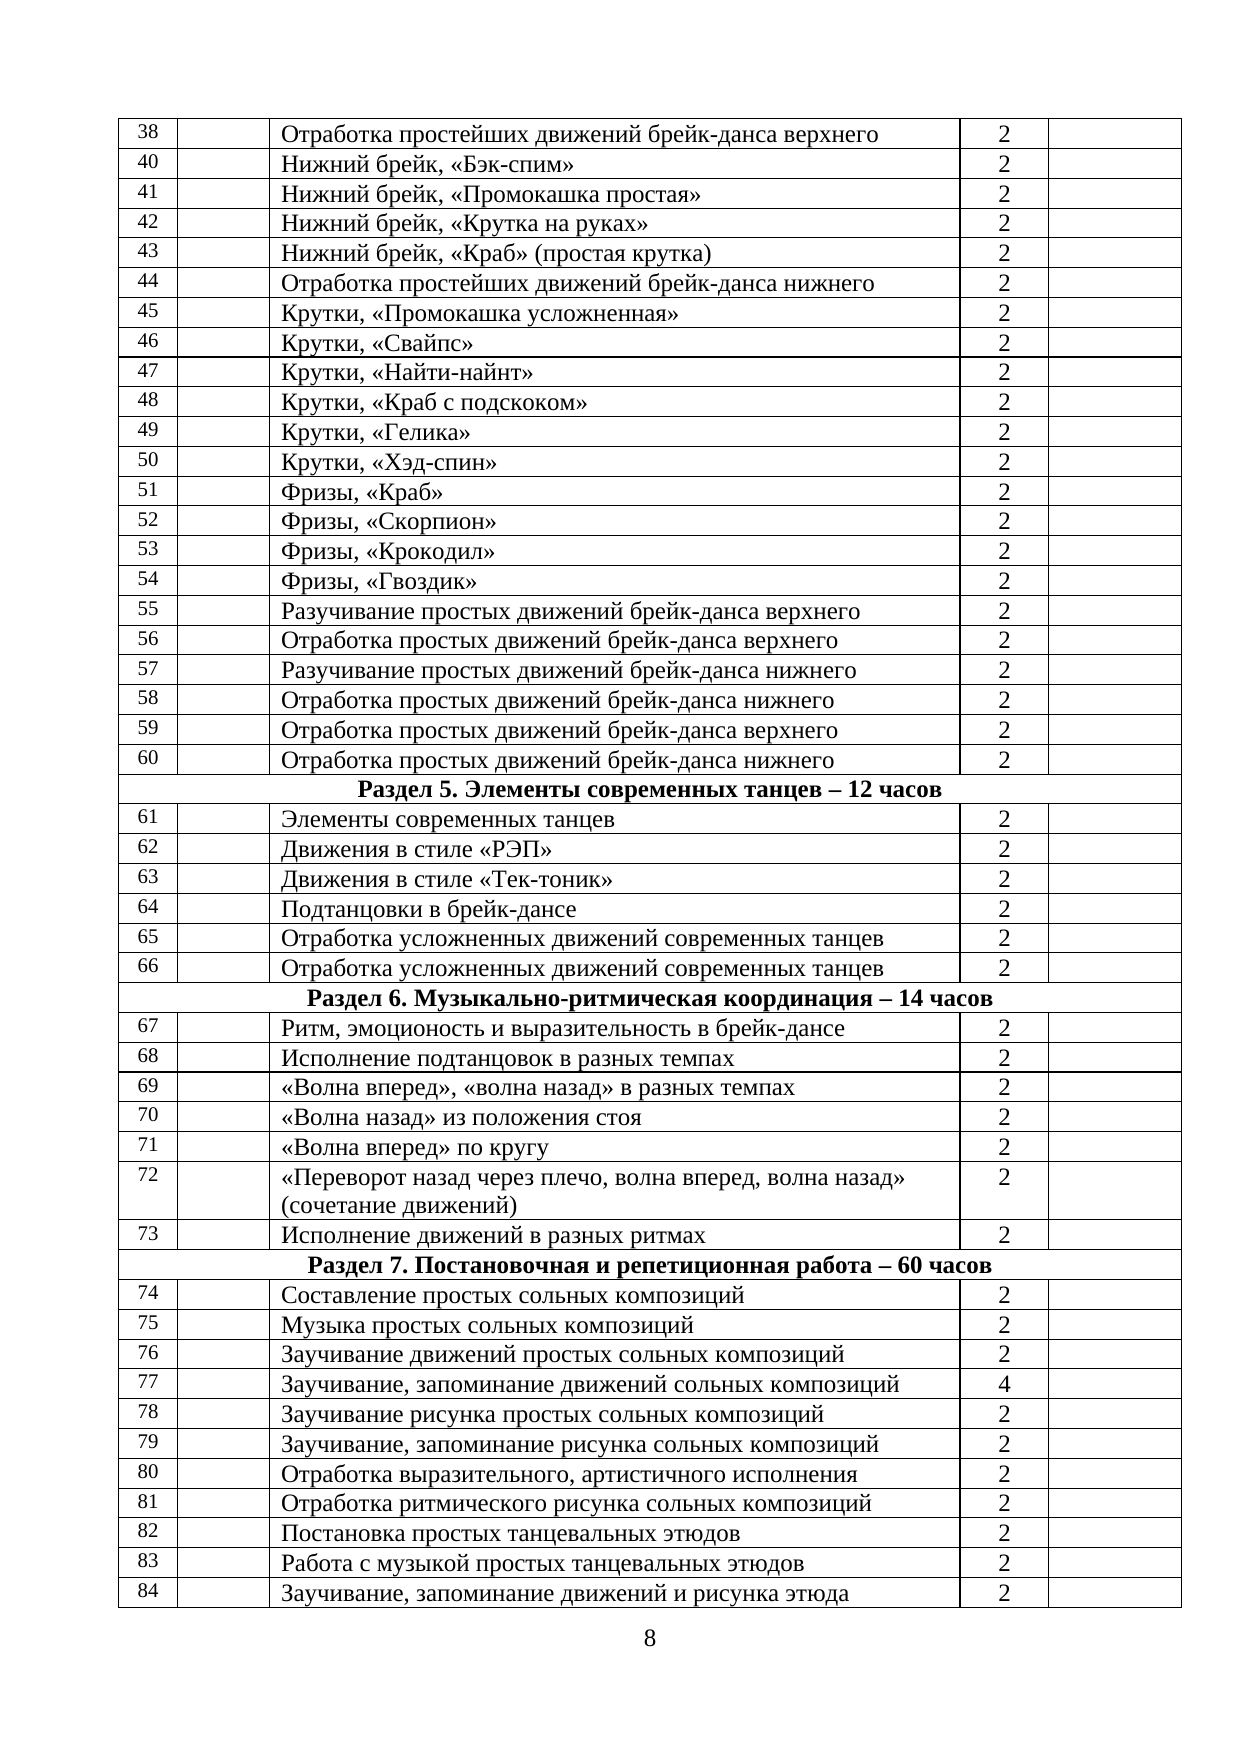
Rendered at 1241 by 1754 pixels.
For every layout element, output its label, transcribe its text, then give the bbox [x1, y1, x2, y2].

table_cell [1049, 298, 1181, 327]
table_cell 64 [119, 894, 177, 922]
table_cell [1049, 1489, 1181, 1517]
table_cell [178, 1578, 269, 1607]
table_cell 67 [119, 1013, 177, 1042]
table_cell 43 [119, 238, 177, 267]
table_cell [1049, 1548, 1181, 1577]
table_cell 2 [961, 536, 1048, 565]
table_cell [178, 1399, 269, 1428]
table_cell 38 [119, 119, 177, 148]
table_cell 47 [119, 358, 177, 386]
table_cell [1049, 1043, 1181, 1071]
table_cell 2 [961, 417, 1048, 446]
table_cell Заучивание, запоминание рисунка сольных композиций [270, 1429, 959, 1458]
table_cell [178, 566, 269, 595]
table_cell 62 [119, 834, 177, 863]
table_cell [178, 209, 269, 237]
table_cell 2 [961, 745, 1048, 773]
table_cell Нижний брейк, «Крутка на руках» [270, 209, 959, 237]
table_cell [1049, 209, 1181, 237]
table_cell [1049, 119, 1181, 148]
table_cell [178, 655, 269, 684]
table_cell 61 [119, 804, 177, 833]
table_cell Заучивание, запоминание движений сольных композиций [270, 1369, 959, 1398]
table_cell [178, 1518, 269, 1547]
table_cell [178, 745, 269, 773]
table_cell 2 [961, 894, 1048, 922]
table_cell [1049, 1518, 1181, 1547]
table_cell 60 [119, 745, 177, 773]
table_cell [178, 387, 269, 416]
table_cell Крутки, «Краб с подскоком» [270, 387, 959, 416]
table_cell Ритм, эмоционость и выразительность в брейк-дансе [270, 1013, 959, 1042]
table_cell [1049, 1340, 1181, 1368]
table_cell [1049, 596, 1181, 624]
table_cell [178, 596, 269, 624]
table_cell [1049, 1162, 1181, 1219]
table_cell Подтанцовки в брейк-дансе [270, 894, 959, 922]
table_cell [1049, 953, 1181, 982]
table_cell 2 [961, 209, 1048, 237]
table_cell Отработка выразительного, артистичного исполнения [270, 1459, 959, 1487]
table_cell 2 [961, 238, 1048, 267]
table_cell 2 [961, 1102, 1048, 1131]
table_cell 2 [961, 1548, 1048, 1577]
table_cell [178, 804, 269, 833]
table_cell 72 [119, 1162, 177, 1219]
table_cell [1049, 268, 1181, 297]
table_cell 2 [961, 477, 1048, 505]
table_cell 53 [119, 536, 177, 565]
table_cell [178, 626, 269, 654]
table_cell 45 [119, 298, 177, 327]
table_cell 2 [961, 655, 1048, 684]
table_cell 46 [119, 328, 177, 356]
table_cell «Волна назад» из положения стоя [270, 1102, 959, 1131]
table_cell 2 [961, 953, 1048, 982]
table_cell [178, 298, 269, 327]
table_cell Фризы, «Скорпион» [270, 506, 959, 535]
table_cell 41 [119, 179, 177, 207]
table_cell 74 [119, 1280, 177, 1309]
table_cell 2 [961, 1220, 1048, 1249]
table_cell [178, 238, 269, 267]
table_cell 70 [119, 1102, 177, 1131]
table_cell 2 [961, 804, 1048, 833]
table_cell [1049, 238, 1181, 267]
table_cell 2 [961, 149, 1048, 178]
table_cell [178, 447, 269, 476]
table_cell [178, 953, 269, 982]
table_cell 2 [961, 834, 1048, 863]
table_cell [1049, 1399, 1181, 1428]
table_cell «Волна вперед», «волна назад» в разных темпах [270, 1073, 959, 1101]
table_cell 2 [961, 1013, 1048, 1042]
table_cell 2 [961, 924, 1048, 952]
table_cell [178, 328, 269, 356]
table_cell Отработка усложненных движений современных танцев [270, 924, 959, 952]
table_cell 2 [961, 1280, 1048, 1309]
table_cell Отработка простых движений брейк-данса верхнего [270, 626, 959, 654]
table_cell 75 [119, 1310, 177, 1338]
table_cell 55 [119, 596, 177, 624]
table_cell [178, 894, 269, 922]
table_cell 2 [961, 328, 1048, 356]
table_cell [178, 1043, 269, 1071]
table_cell 2 [961, 1578, 1048, 1607]
table_cell Крутки, «Свайпс» [270, 328, 959, 356]
table_cell 63 [119, 864, 177, 893]
table_cell [1049, 149, 1181, 178]
table_cell [1049, 685, 1181, 714]
table_cell 51 [119, 477, 177, 505]
table_cell [1049, 447, 1181, 476]
table_cell 49 [119, 417, 177, 446]
table_cell [1049, 655, 1181, 684]
table_cell 2 [961, 1073, 1048, 1101]
table_cell Крутки, «Найти-найнт» [270, 358, 959, 386]
table_cell Отработка простейших движений брейк-данса верхнего [270, 119, 959, 148]
table_cell 2 [961, 566, 1048, 595]
table_cell 52 [119, 506, 177, 535]
table_cell [1049, 417, 1181, 446]
table_cell 58 [119, 685, 177, 714]
table_cell 2 [961, 447, 1048, 476]
table_cell [178, 1220, 269, 1249]
table_cell 2 [961, 1132, 1048, 1161]
table_cell [1049, 1013, 1181, 1042]
table_cell [178, 1073, 269, 1101]
table_cell 84 [119, 1578, 177, 1607]
table_cell 44 [119, 268, 177, 297]
table_cell Движения в стиле «РЭП» [270, 834, 959, 863]
table_cell 2 [961, 387, 1048, 416]
table_cell [1049, 804, 1181, 833]
table_cell [1049, 1578, 1181, 1607]
table_cell 66 [119, 953, 177, 982]
table_cell Отработка усложненных движений современных танцев [270, 953, 959, 982]
table_cell [178, 715, 269, 744]
table_cell Фризы, «Крокодил» [270, 536, 959, 565]
table_cell Нижний брейк, «Бэк-спим» [270, 149, 959, 178]
table_cell [178, 685, 269, 714]
table_cell Исполнение подтанцовок в разных темпах [270, 1043, 959, 1071]
table_cell Крутки, «Промокашка усложненная» [270, 298, 959, 327]
table_cell [178, 1132, 269, 1161]
table_cell Крутки, «Хэд-спин» [270, 447, 959, 476]
table_cell Крутки, «Гелика» [270, 417, 959, 446]
table_cell [1049, 924, 1181, 952]
table_cell [1049, 1220, 1181, 1249]
table_cell 40 [119, 149, 177, 178]
table_cell 59 [119, 715, 177, 744]
table_cell 65 [119, 924, 177, 952]
table_cell 2 [961, 298, 1048, 327]
table_cell Музыка простых сольных композиций [270, 1310, 959, 1338]
table_cell 54 [119, 566, 177, 595]
table_cell [1049, 477, 1181, 505]
table_cell 56 [119, 626, 177, 654]
table_cell [1049, 328, 1181, 356]
table_cell [178, 1489, 269, 1517]
table_cell [1049, 566, 1181, 595]
table_cell 78 [119, 1399, 177, 1428]
table_cell [178, 864, 269, 893]
table_cell [178, 119, 269, 148]
table_cell Отработка простых движений брейк-данса нижнего [270, 685, 959, 714]
table_cell 2 [961, 715, 1048, 744]
table_cell [178, 1369, 269, 1398]
table_cell Раздел 5. Элементы современных танцев – 12 часов [119, 775, 1181, 803]
table_cell 2 [961, 864, 1048, 893]
table_cell 81 [119, 1489, 177, 1517]
table_cell [1049, 179, 1181, 207]
table_cell [1049, 834, 1181, 863]
table_cell 76 [119, 1340, 177, 1368]
table_cell [1049, 864, 1181, 893]
table_cell 57 [119, 655, 177, 684]
table_cell [178, 477, 269, 505]
table_cell [178, 1162, 269, 1219]
table_cell [1049, 387, 1181, 416]
table_cell [1049, 358, 1181, 386]
table_cell 2 [961, 596, 1048, 624]
table_cell [178, 268, 269, 297]
table_cell [1049, 536, 1181, 565]
table_cell Заучивание, запоминание движений и рисунка этюда [270, 1578, 959, 1607]
table_cell 77 [119, 1369, 177, 1398]
table_cell [1049, 1310, 1181, 1338]
table_cell 2 [961, 1429, 1048, 1458]
table_cell Исполнение движений в разных ритмах [270, 1220, 959, 1249]
table_cell 2 [961, 1043, 1048, 1071]
table_cell Постановка простых танцевальных этюдов [270, 1518, 959, 1547]
table_cell [178, 924, 269, 952]
table_cell 42 [119, 209, 177, 237]
table_cell 2 [961, 119, 1048, 148]
table_cell [178, 1340, 269, 1368]
table_cell 2 [961, 1518, 1048, 1547]
table_cell Разучивание простых движений брейк-данса верхнего [270, 596, 959, 624]
table_cell [178, 1310, 269, 1338]
table_cell [1049, 1369, 1181, 1398]
table_cell [178, 1459, 269, 1487]
table_cell Нижний брейк, «Промокашка простая» [270, 179, 959, 207]
table_cell 2 [961, 506, 1048, 535]
table_cell Отработка простых движений брейк-данса верхнего [270, 715, 959, 744]
table_cell [178, 179, 269, 207]
table_cell 83 [119, 1548, 177, 1577]
table_cell «Волна вперед» по кругу [270, 1132, 959, 1161]
table_cell Движения в стиле «Тек-тоник» [270, 864, 959, 893]
table_cell Фризы, «Гвоздик» [270, 566, 959, 595]
table_cell [178, 506, 269, 535]
table_cell Заучивание рисунка простых сольных композиций [270, 1399, 959, 1428]
table_cell [1049, 1102, 1181, 1131]
table_cell 4 [961, 1369, 1048, 1398]
table_cell [1049, 1459, 1181, 1487]
table_cell 2 [961, 1310, 1048, 1338]
table_cell [178, 1102, 269, 1131]
table_cell 48 [119, 387, 177, 416]
table_cell [1049, 1073, 1181, 1101]
table_cell [178, 834, 269, 863]
table_cell 50 [119, 447, 177, 476]
table_cell 2 [961, 268, 1048, 297]
table_cell [1049, 745, 1181, 773]
table_cell 2 [961, 179, 1048, 207]
table_cell Заучивание движений простых сольных композиций [270, 1340, 959, 1368]
table_cell 2 [961, 1399, 1048, 1428]
table_cell [178, 149, 269, 178]
table_cell 79 [119, 1429, 177, 1458]
table_cell Нижний брейк, «Краб» (простая крутка) [270, 238, 959, 267]
table_cell 2 [961, 685, 1048, 714]
table_cell [178, 1013, 269, 1042]
table_cell Работа с музыкой простых танцевальных этюдов [270, 1548, 959, 1577]
table_cell [1049, 1429, 1181, 1458]
table_cell [178, 358, 269, 386]
table_cell 2 [961, 626, 1048, 654]
table_cell [1049, 715, 1181, 744]
table_cell [1049, 506, 1181, 535]
table_cell 82 [119, 1518, 177, 1547]
table_cell Отработка простых движений брейк-данса нижнего [270, 745, 959, 773]
table_cell 68 [119, 1043, 177, 1071]
table_cell Раздел 6. Музыкально-ритмическая координация – 14 часов [119, 983, 1181, 1012]
table_cell [1049, 1132, 1181, 1161]
table_cell [178, 417, 269, 446]
table_cell [178, 1280, 269, 1309]
table_cell 2 [961, 1162, 1048, 1219]
table_cell 71 [119, 1132, 177, 1161]
table_cell [1049, 626, 1181, 654]
table_cell Фризы, «Краб» [270, 477, 959, 505]
table_cell 80 [119, 1459, 177, 1487]
table_cell Отработка простейших движений брейк-данса нижнего [270, 268, 959, 297]
table_cell [178, 1429, 269, 1458]
table_cell 2 [961, 1459, 1048, 1487]
table_cell 2 [961, 358, 1048, 386]
table_cell 69 [119, 1073, 177, 1101]
table_cell «Переворот назад через плечо, волна вперед, волна назад» (сочетание движений) [270, 1162, 959, 1219]
table_cell 73 [119, 1220, 177, 1249]
table_cell [178, 536, 269, 565]
table_cell Разучивание простых движений брейк-данса нижнего [270, 655, 959, 684]
table_cell Раздел 7. Постановочная и репетиционная работа – 60 часов [119, 1250, 1181, 1279]
table_cell 2 [961, 1340, 1048, 1368]
table_cell [1049, 1280, 1181, 1309]
table_cell Составление простых сольных композиций [270, 1280, 959, 1309]
table_cell [178, 1548, 269, 1577]
table_cell 2 [961, 1489, 1048, 1517]
table_cell [1049, 894, 1181, 922]
table_cell Элементы современных танцев [270, 804, 959, 833]
table_cell Отработка ритмического рисунка сольных композиций [270, 1489, 959, 1517]
